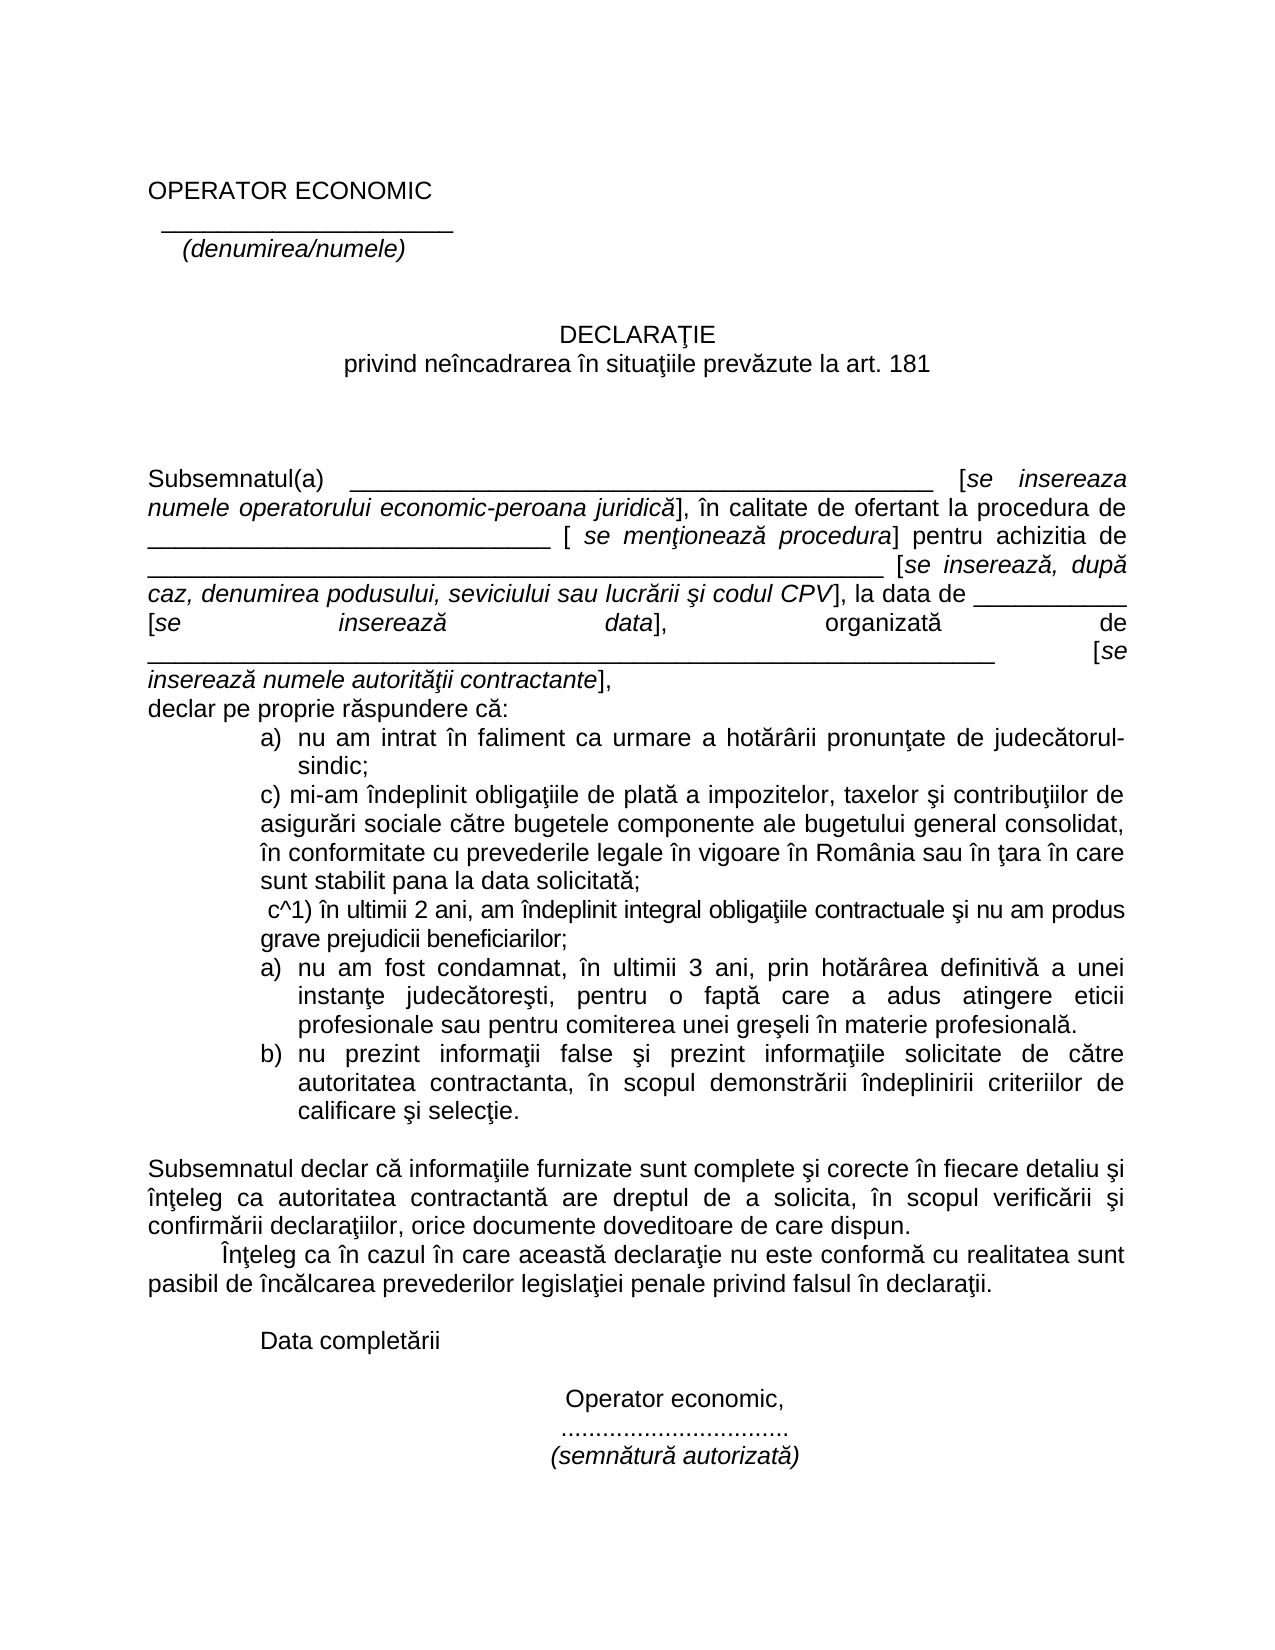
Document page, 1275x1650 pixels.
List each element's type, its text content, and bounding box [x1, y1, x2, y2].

text _____________________ [148, 205, 1127, 234]
text Înţeleg ca în cazul în care această declaraţie nu este conformă cu realitatea sunt pasibil de încălcarea prevederilor legislaţiei penale privind falsul în declaraţii. [148, 1240, 1126, 1298]
list nu am fost condamnat, în ultimii 3 ani, prin hotărârea definitivă a unei instanţe judecătoreşti, pentru o faptă care a adus atingere eticii profesionale sau pentru comiterea unei greşeli în materie profesională. [260, 953, 1126, 1039]
text Operator economic, [148, 1384, 1127, 1413]
text c^1) în ultimii 2 ani, am îndeplinit integral obligaţiile contractuale şi nu am produs grave prejudicii beneficiarilor; [260, 895, 1126, 953]
list nu am intrat în faliment ca urmare a hotărârii pronunţate de judecătorul-sindic; [260, 723, 1126, 780]
list nu prezint informaţii false şi prezint informaţiile solicitate de către autoritatea contractanta, în scopul demonstrării îndeplinirii criteriilor de calificare şi selecţie. [260, 1039, 1126, 1125]
text (semnătură autorizată) [148, 1441, 1127, 1470]
text declar pe proprie răspundere că: [148, 694, 1127, 723]
text ................................. [148, 1413, 1127, 1441]
text Subsemnatul declar că informaţiile furnizate sunt complete şi corecte în fiecare detaliu şi înţeleg ca autoritatea contractantă are dreptul de a solicita, în scopul verificării şi confirmării declaraţiilor, orice documente doveditoare de care dispun. [148, 1154, 1126, 1240]
text DECLARAŢIE [148, 320, 1127, 349]
text Subsemnatul(a) __________________________________________ [se insereaza numele operatorului economic-peroana juridică], în calitate de ofertant la procedura de _____________________________ [ se menţionează procedura] pentru achizitia de _____________________________________________________ [se inserează, după caz, denumirea podusului, seviciului sau lucrării şi codul ], la data de ___________ [se inserează data], organizată de _____________________________________________________________ [se inserează numele autorităţii contractante], [148, 464, 1127, 694]
text c) mi-am îndeplinit obligaţiile de plată a impozitelor, taxelor şi contribuţiilor de asigurări sociale către bugetele componente ale bugetului general consolidat, în conformitate cu prevederile legale în vigoare în România sau în ţara în care sunt stabilit pana la data solicitată; [260, 780, 1126, 895]
text (denumirea/numele) [148, 234, 1127, 263]
text Data completării [223, 1326, 1127, 1355]
text OPERATOR ECONOMIC [148, 176, 1127, 205]
text privind neîncadrarea în situaţiile prevăzute la art. 181 [148, 349, 1127, 378]
